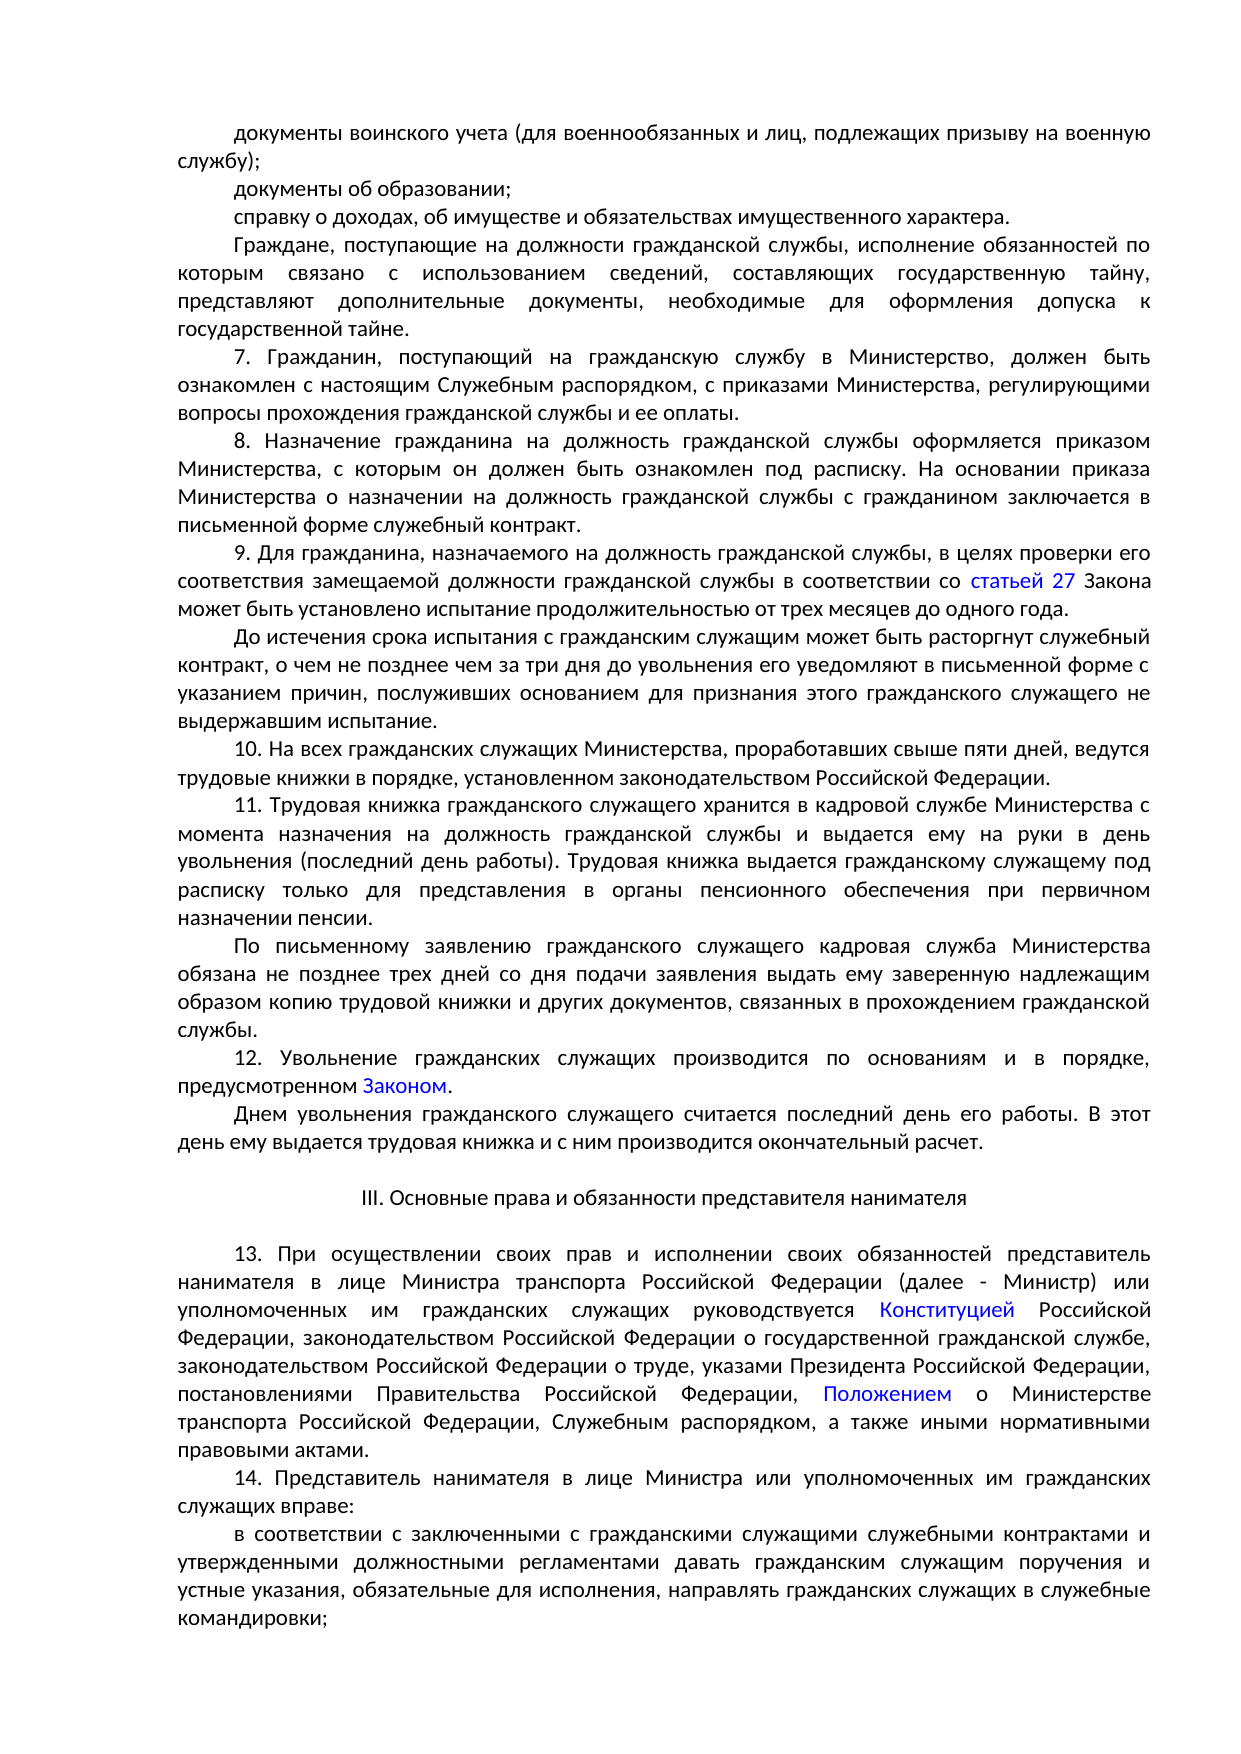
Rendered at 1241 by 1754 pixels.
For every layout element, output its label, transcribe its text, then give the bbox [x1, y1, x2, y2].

text 9. Для гражданина, назначаемого на должность гражданской службы, в целях проверки его соответствия замещаемой должности гражданской службы в соответствии со статьей 27 Закона может быть установлено испытание продолжительностью от трех месяцев до одного года. [177, 538, 1152, 622]
text 7. Гражданин, поступающий на гражданскую службу в Министерство, должен быть ознакомлен с настоящим Служебным распорядком, с приказами Министерства, регулирующими вопросы прохождения гражданской службы и ее оплаты. [177, 342, 1152, 426]
text 13. При осуществлении своих прав и исполнении своих обязанностей представитель нанимателя в лице Министра транспорта Российской Федерации (далее - Министр) или уполномоченных им гражданских служащих руководствуется Конституцией Российской Федерации, законодательством Российской Федерации о государственной гражданской службе, законодательством Российской Федерации о труде, указами Президента Российской Федерации, постановлениями Правительства Российской Федерации, Положением о Министерстве транспорта Российской Федерации, Служебным распорядком, а также иными нормативными правовыми актами. [177, 1239, 1152, 1463]
text 10. На всех гражданских служащих Министерства, проработавших свыше пяти дней, ведутся трудовые книжки в порядке, установленном законодательством Российской Федерации. [177, 734, 1152, 791]
text III. Основные права и обязанности представителя нанимателя [177, 1183, 1152, 1211]
text 12. Увольнение гражданских служащих производится по основаниям и в порядке, предусмотренном Законом. [177, 1043, 1152, 1099]
text Днем увольнения гражданского служащего считается последний день его работы. В этот день ему выдается трудовая книжка и с ним производится окончательный расчет. [177, 1099, 1152, 1155]
text справку о доходах, об имуществе и обязательствах имущественного характера. [177, 202, 1152, 230]
text 14. Представитель нанимателя в лице Министра или уполномоченных им гражданских служащих вправе: [177, 1463, 1152, 1519]
text 8. Назначение гражданина на должность гражданской службы оформляется приказом Министерства, с которым он должен быть ознакомлен под расписку. На основании приказа Министерства о назначении на должность гражданской службы с гражданином заключается в письменной форме служебный контракт. [177, 426, 1152, 538]
text документы об образовании; [177, 174, 1152, 202]
text в соответствии с заключенными с гражданскими служащими служебными контрактами и утвержденными должностными регламентами давать гражданским служащим поручения и устные указания, обязательные для исполнения, направлять гражданских служащих в служебные командировки; [177, 1519, 1152, 1631]
text документы воинского учета (для военнообязанных и лиц, подлежащих призыву на военную службу); [177, 118, 1152, 174]
text Граждане, поступающие на должности гражданской службы, исполнение обязанностей по которым связано с использованием сведений, составляющих государственную тайну, представляют дополнительные документы, необходимые для оформления допуска к государственной тайне. [177, 230, 1152, 342]
text 11. Трудовая книжка гражданского служащего хранится в кадровой службе Министерства с момента назначения на должность гражданской службы и выдается ему на руки в день увольнения (последний день работы). Трудовая книжка выдается гражданскому служащему под расписку только для представления в органы пенсионного обеспечения при первичном назначении пенсии. [177, 791, 1152, 931]
text До истечения срока испытания с гражданским служащим может быть расторгнут служебный контракт, о чем не позднее чем за три дня до увольнения его уведомляют в письменной форме с указанием причин, послуживших основанием для признания этого гражданского служащего не выдержавшим испытание. [177, 622, 1152, 734]
text По письменному заявлению гражданского служащего кадровая служба Министерства обязана не позднее трех дней со дня подачи заявления выдать ему заверенную надлежащим образом копию трудовой книжки и других документов, связанных в прохождением гражданской службы. [177, 931, 1152, 1043]
